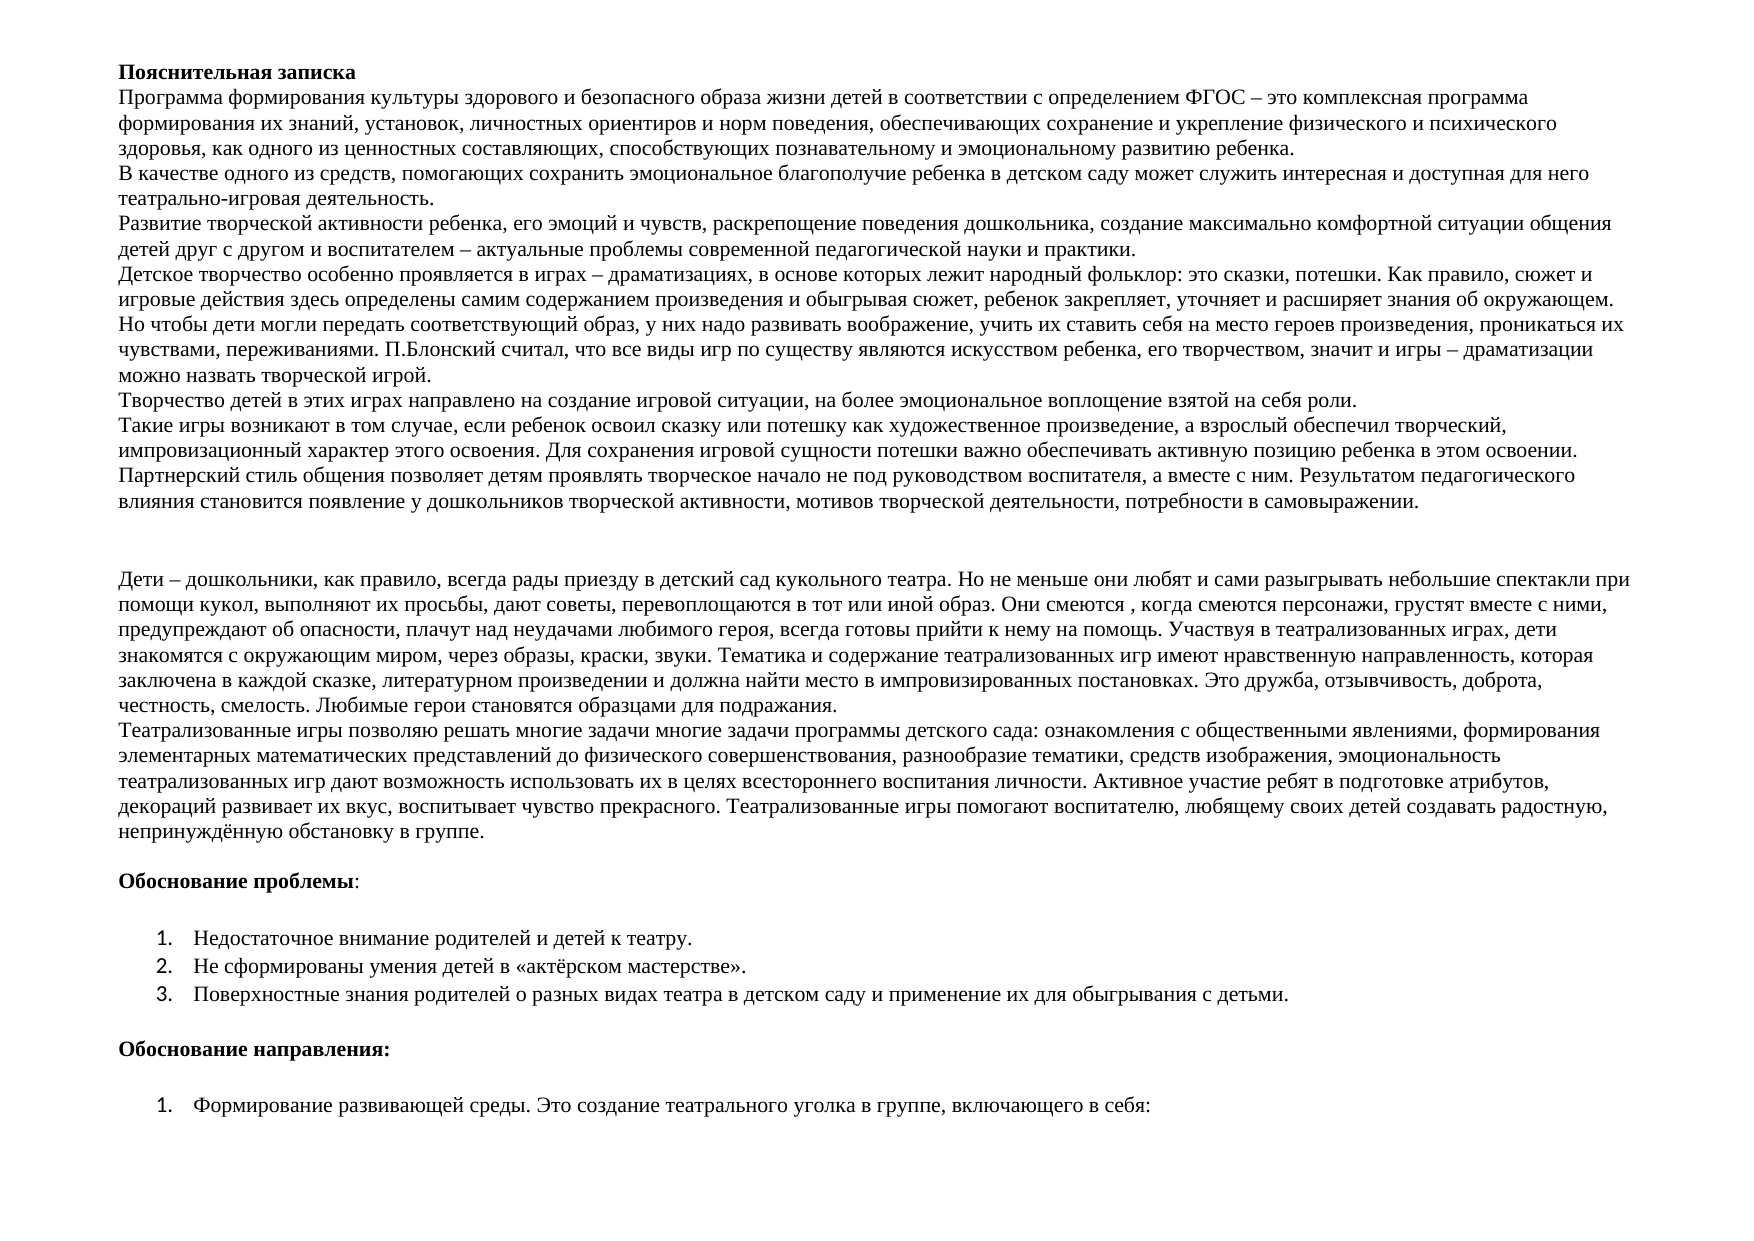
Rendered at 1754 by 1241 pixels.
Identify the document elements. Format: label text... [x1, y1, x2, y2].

text В качестве одного из средств, помогающих сохранить эмоциональное благополучие ребенка в детском саду может служить интересная и доступная для него театрально-игровая деятельность. [118, 160, 1636, 210]
text Развитие творческой активности ребенка, его эмоций и чувств, раскрепощение поведения дошкольника, создание максимально комфортной ситуации общения детей друг с другом и воспитателем – актуальные проблемы современной педагогической науки и практики. [118, 210, 1636, 261]
text Творчество детей в этих играх направлено на создание игровой ситуации, на более эмоциональное воплощение взятой на себя роли. [118, 387, 1636, 412]
list Недостаточное внимание родителей и детей к театру. [156, 923, 1636, 951]
text Театрализованные игры позволяю решать многие задачи многие задачи программы детского сада: ознакомления с общественными явлениями, формирования элементарных математических представлений до физического совершенствования, разнообразие тематики, средств изображения, эмоциональность театрализованных игр дают возможность использовать их в целях всестороннего воспитания личности. Активное участие ребят в подготовке атрибутов, декораций развивает их вкус, воспитывает чувство прекрасного. Театрализованные игры помогают воспитателю, любящему своих детей создавать радостную, непринуждённую обстановку в группе. [118, 717, 1636, 843]
text Обоснование направления: [118, 1036, 1636, 1061]
text Такие игры возникают в том случае, если ребенок освоил сказку или потешку как художественное произведение, а взрослый обеспечил творческий, импровизационный характер этого освоения. Для сохранения игровой сущности потешки важно обеспечивать активную позицию ребенка в этом освоении. Партнерский стиль общения позволяет детям проявлять творческое начало не под руководством воспитателя, а вместе с ним. Результатом педагогического влияния становится появление у дошкольников творческой активности, мотивов творческой деятельности, потребности в самовыражении. [118, 412, 1636, 513]
text Детское творчество особенно проявляется в играх – драматизациях, в основе которых лежит народный фольклор: это сказки, потешки. Как правило, сюжет и игровые действия здесь определены самим содержанием произведения и обыгрывая сюжет, ребенок закрепляет, уточняет и расширяет знания об окружающем. Но чтобы дети могли передать соответствующий образ, у них надо развивать воображение, учить их ставить себя на место героев произведения, проникаться их чувствами, переживаниями. П.Блонский считал, что все виды игр по существу являются искусством ребенка, его творчеством, значит и игры – драматизации можно назвать творческой игрой. [118, 261, 1636, 387]
list Формирование развивающей среды. Это создание театрального уголка в группе, включающего в себя: [156, 1091, 1636, 1118]
list Не сформированы умения детей в «актёрском мастерстве». [156, 951, 1636, 979]
text Обоснование проблемы: [118, 868, 1636, 894]
text Дети – дошкольники, как правило, всегда рады приезду в детский сад кукольного театра. Но не меньше они любят и сами разыгрывать небольшие спектакли при помощи кукол, выполняют их просьбы, дают советы, перевоплощаются в тот или иной образ. Они смеются , когда смеются персонажи, грустят вместе с ними, предупреждают об опасности, плачут над неудачами любимого героя, всегда готовы прийти к нему на помощь. Участвуя в театрализованных играх, дети знакомятся с окружающим миром, через образы, краски, звуки. Тематика и содержание театрализованных игр имеют нравственную направленность, которая заключена в каждой сказке, литературном произведении и должна найти место в импровизированных постановках. Это дружба, отзывчивость, доброта, честность, смелость. Любимые герои становятся образцами для подражания. [118, 566, 1636, 717]
text Пояснительная записка [118, 59, 1636, 84]
list Поверхностные знания родителей о разных видах театра в детском саду и применение их для обыгрывания с детьми. [156, 979, 1636, 1007]
text Программа формирования культуры здорового и безопасного образа жизни детей в соответствии с определением ФГОС – это комплексная программа формирования их знаний, установок, личностных ориентиров и норм поведения, обеспечивающих сохранение и укрепление физического и психического здоровья, как одного из ценностных составляющих, способствующих познавательному и эмоциональному развитию ребенка. [118, 84, 1636, 160]
